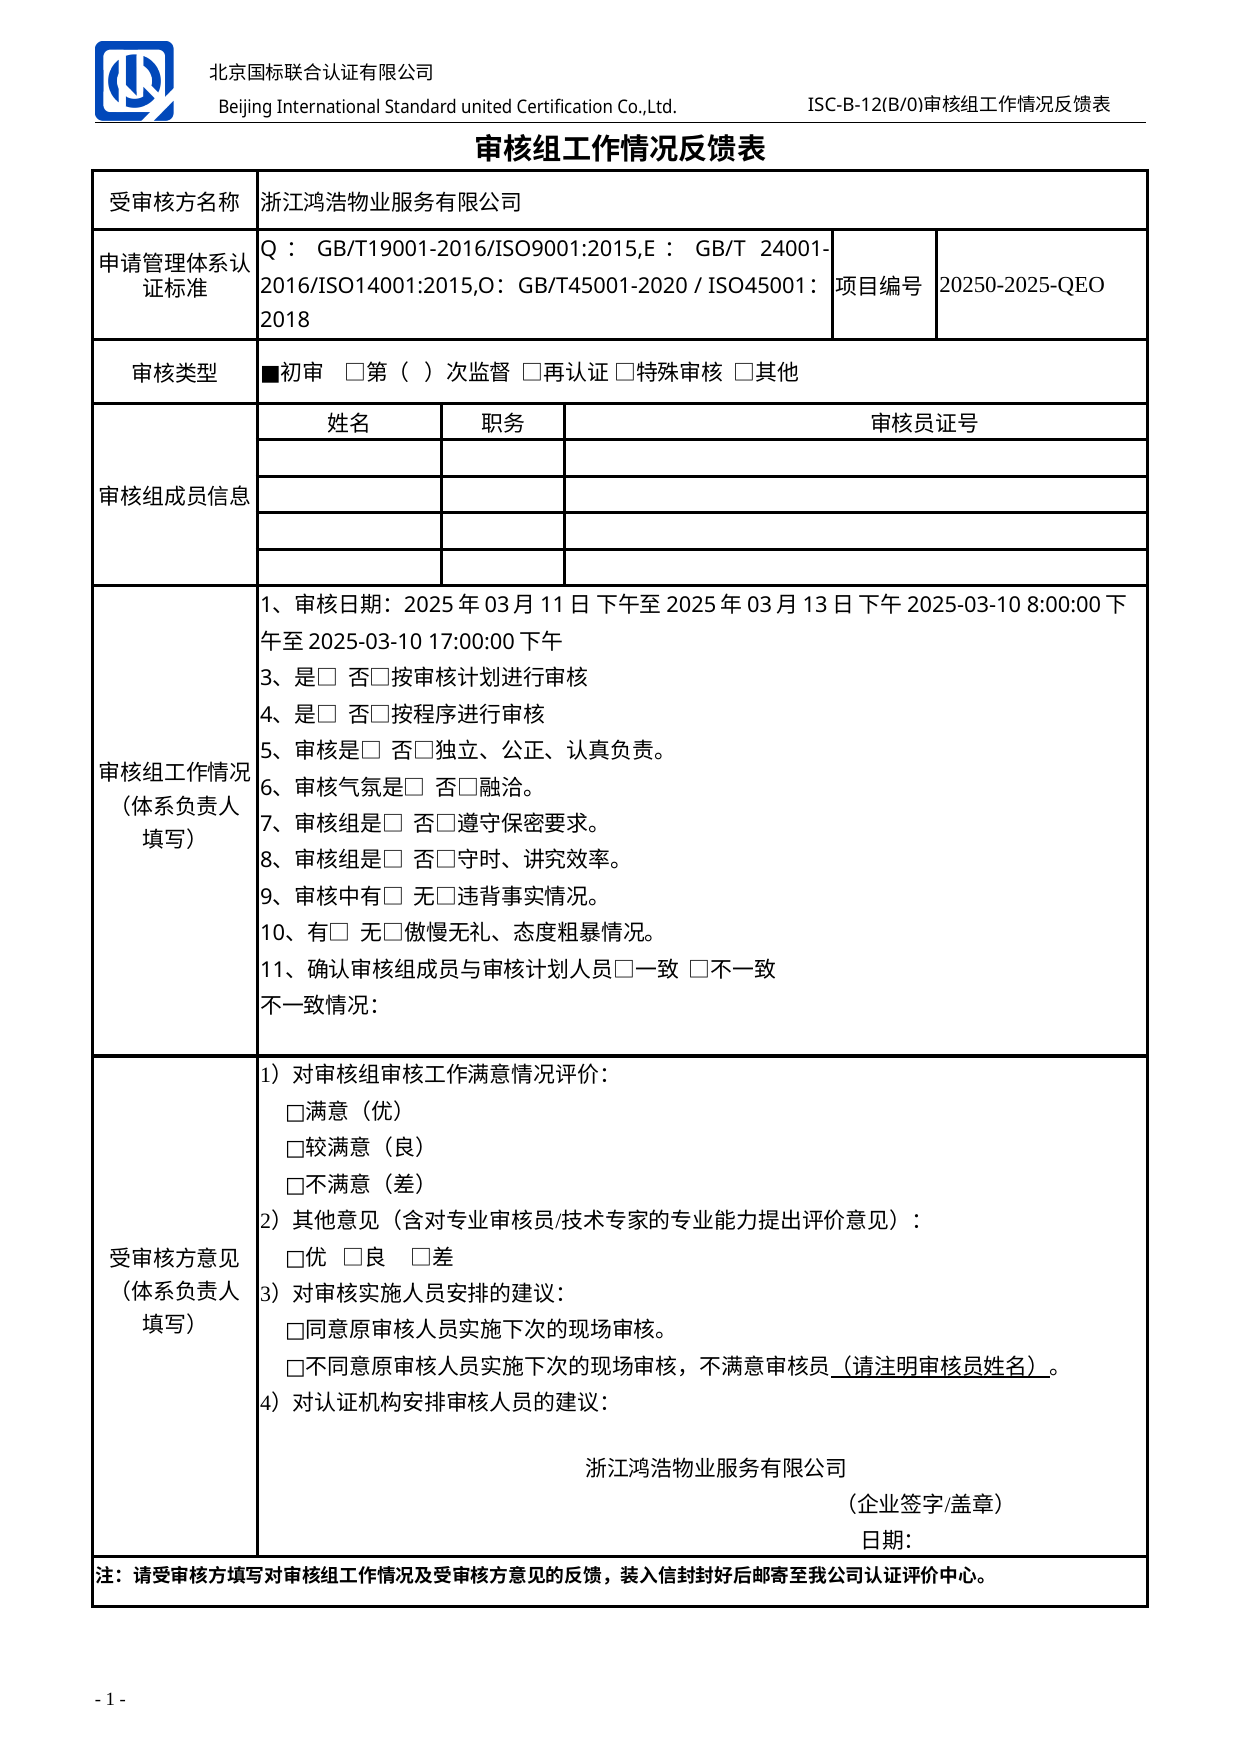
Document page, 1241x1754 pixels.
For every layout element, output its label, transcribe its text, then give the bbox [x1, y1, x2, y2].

text 审核组工作情况反馈表 [94, 123, 1146, 169]
table_cell 1）对审核组审核工作满意情况评价： □满意（优） □较满意（良） □不满意（差） 2）其他意见（含对专业审核员/技术专家的专业能力提出评价意见）： □优 □良 □差 3）对审核实施人员安排的建议： □同意原审核人员实施下次的现场审核。 □不同意原审核人员实施下次的现场审核，不满意审核员（请注明审核员姓名）。 4）对认证机构安排审核人员的建议： 浙江鸿浩物业服务有限公司 （企业签字/盖章） 日期： [259, 1058, 1146, 1555]
table_cell 审核组成员信息 [94, 405, 256, 584]
table_cell [443, 514, 563, 548]
table_cell 1、审核日期：2025年03月11日 下午至2025年03月13日 下午2025-03-10 8:00:00下午至2025-03-10 17:00:00下午 3、是□ 否□按审核计划进行审核 4、是□ 否□按程序进行审核 5、审核是□ 否□独立、公正、认真负责。 6、审核气氛是□ 否□融洽。 7、审核组是□ 否□遵守保密要求。 8、审核组是□ 否□守时、讲究效率。 9、审核中有□ 无□违背事实情况。 10、有□ 无□傲慢无礼、态度粗暴情况。 11、确认审核组成员与审核计划人员□一致 □不一致 不一致情况： [259, 587, 1146, 1054]
table_cell [566, 441, 1146, 475]
table_cell [259, 441, 440, 475]
table_cell 姓名 [259, 405, 440, 438]
table_header 浙江鸿浩物业服务有限公司 [259, 172, 1146, 228]
table_cell 项目编号 [834, 231, 935, 338]
table_header 受审核方名称 [94, 172, 256, 228]
picture [95, 41, 174, 121]
table_cell ■初审 □第（ ）次监督 □再认证 □特殊审核 □其他 [259, 341, 1146, 402]
table_cell [566, 514, 1146, 548]
table_cell [566, 551, 1146, 584]
table_cell 职务 [443, 405, 563, 438]
table_cell [259, 551, 440, 584]
table_cell 审核组工作情况（体系负责人 填写） [94, 587, 256, 1054]
table_cell [566, 478, 1146, 511]
table_cell 受审核方意见（体系负责人 填写） [94, 1058, 256, 1555]
table_cell 注：请受审核方填写对审核组工作情况及受审核方意见的反馈，装入信封封好后邮寄至我公司认证评价中心。 [94, 1558, 1146, 1604]
table_cell 审核类型 [94, 341, 256, 402]
table_cell 20250-2025-QEO [938, 231, 1146, 338]
table_cell Q：GB/T19001-2016/ISO9001:2015,E：GB/T 24001-2016/ISO14001:2015,O：GB/T45001-2020 / ISO45001：2018 [259, 231, 831, 338]
table_cell 申请管理体系认证标准 [94, 231, 256, 338]
table_cell [259, 514, 440, 548]
table_cell 审核员证号 [566, 405, 1146, 438]
table_cell [443, 441, 563, 475]
table_cell [443, 478, 563, 511]
table_cell [259, 478, 440, 511]
table_cell [443, 551, 563, 584]
